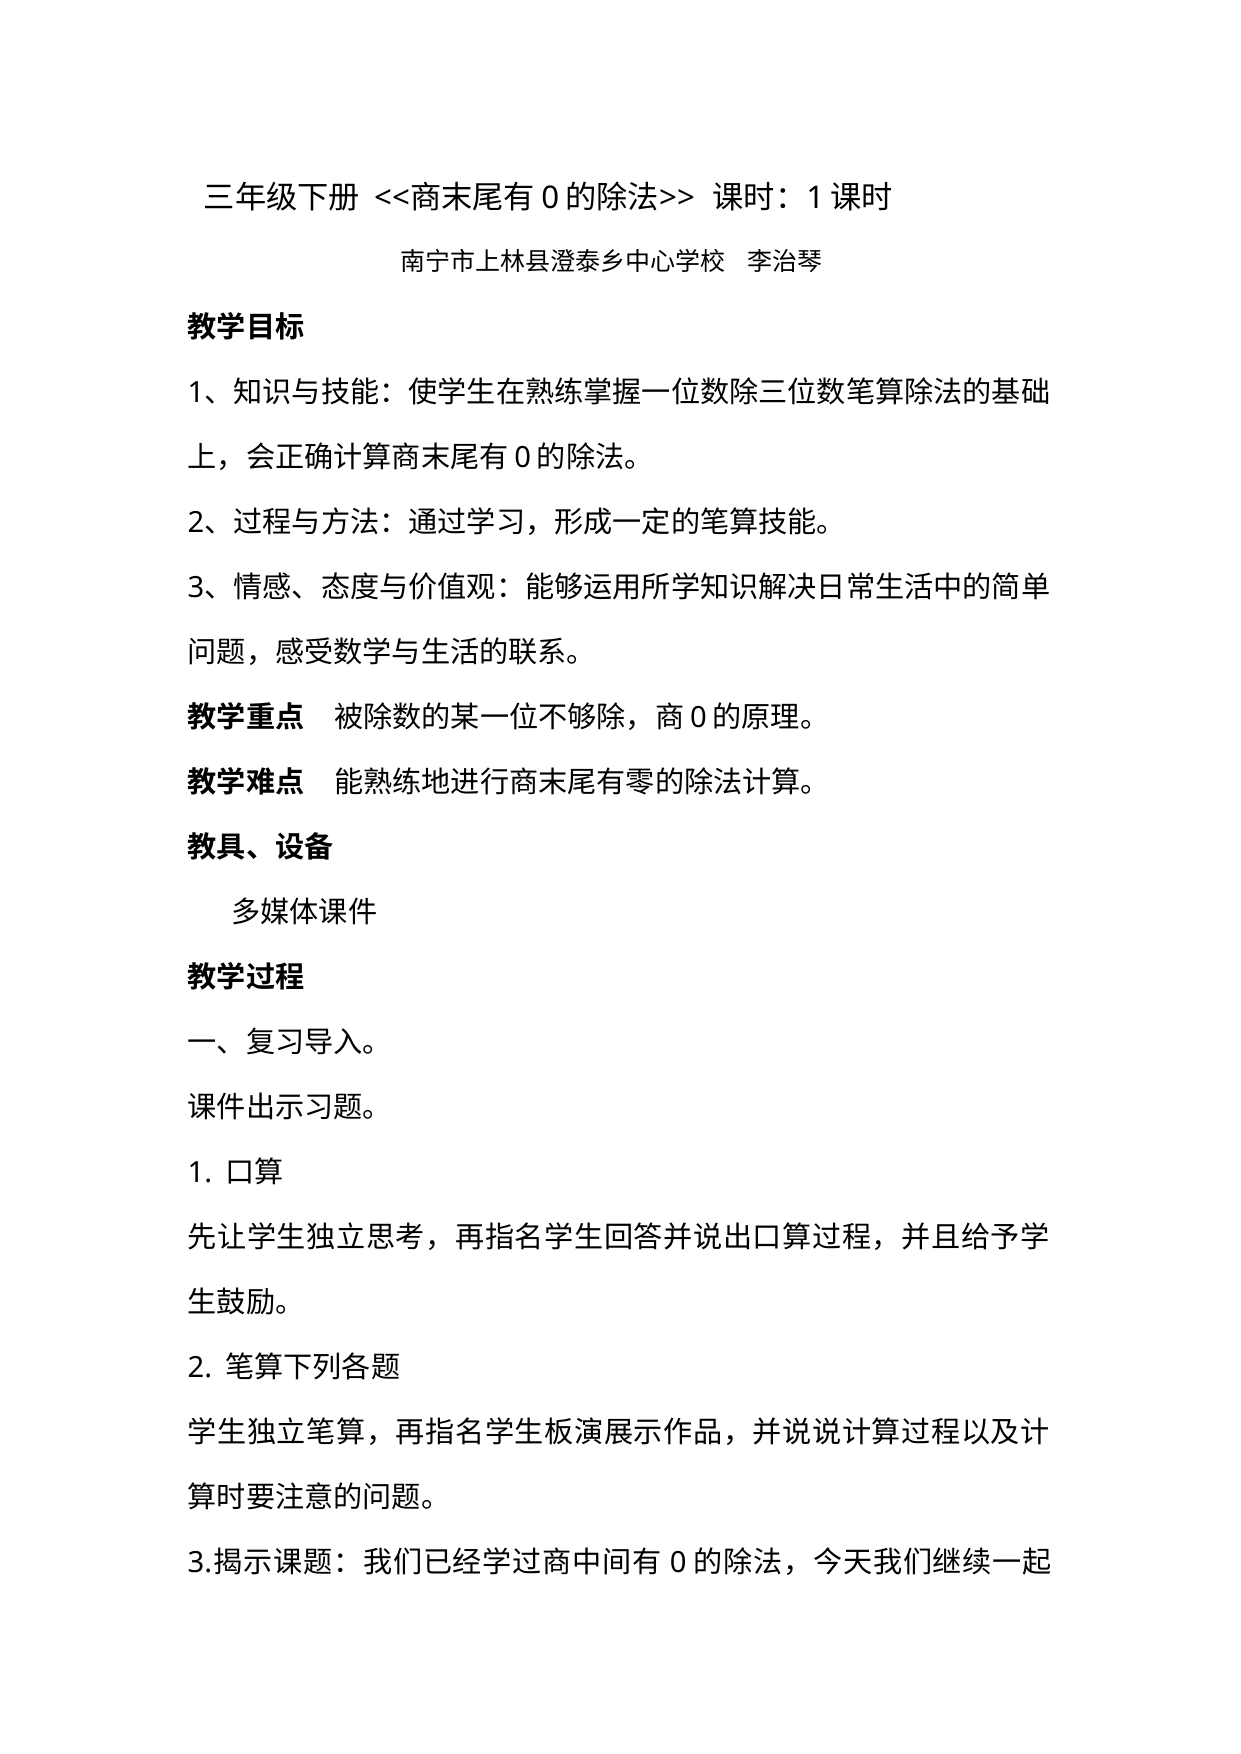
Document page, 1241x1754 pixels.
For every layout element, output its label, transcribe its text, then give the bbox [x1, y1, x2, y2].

text 南宁市上林县澄泰乡中心学校 李治琴 [187, 227, 1053, 292]
text 1、知识与技能：使学生在熟练掌握一位数除三位数笔算除法的基础上，会正确计算商末尾有0的除法。 [187, 357, 1053, 487]
text 课件出示习题。 [187, 1072, 1053, 1137]
text 教学难点 能熟练地进行商末尾有零的除法计算。 [187, 747, 1053, 812]
text 多媒体课件 [187, 877, 1053, 942]
text 2、过程与方法：通过学习，形成一定的笔算技能。 [187, 487, 1053, 552]
list 笔算下列各题 [187, 1332, 1053, 1397]
text 教具、设备 [187, 812, 1053, 877]
text 先让学生独立思考，再指名学生回答并说出口算过程，并且给予学生鼓励。 [187, 1202, 1053, 1332]
text 一、复习导入。 [187, 1007, 1053, 1072]
text 3、情感、态度与价值观：能够运用所学知识解决日常生活中的简单问题，感受数学与生活的联系。 [187, 552, 1053, 682]
text 学生独立笔算，再指名学生板演展示作品，并说说计算过程以及计算时要注意的问题。 [187, 1397, 1053, 1527]
text 教学过程 [187, 942, 1053, 1007]
text 教学目标 [187, 292, 1053, 357]
text 三年级下册 <<商末尾有0的除法>> 课时：1课时 [187, 162, 1053, 227]
list 口算 [187, 1137, 1053, 1202]
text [187, 1527, 1053, 1592]
text 教学重点 被除数的某一位不够除，商0的原理。 [187, 682, 1053, 747]
